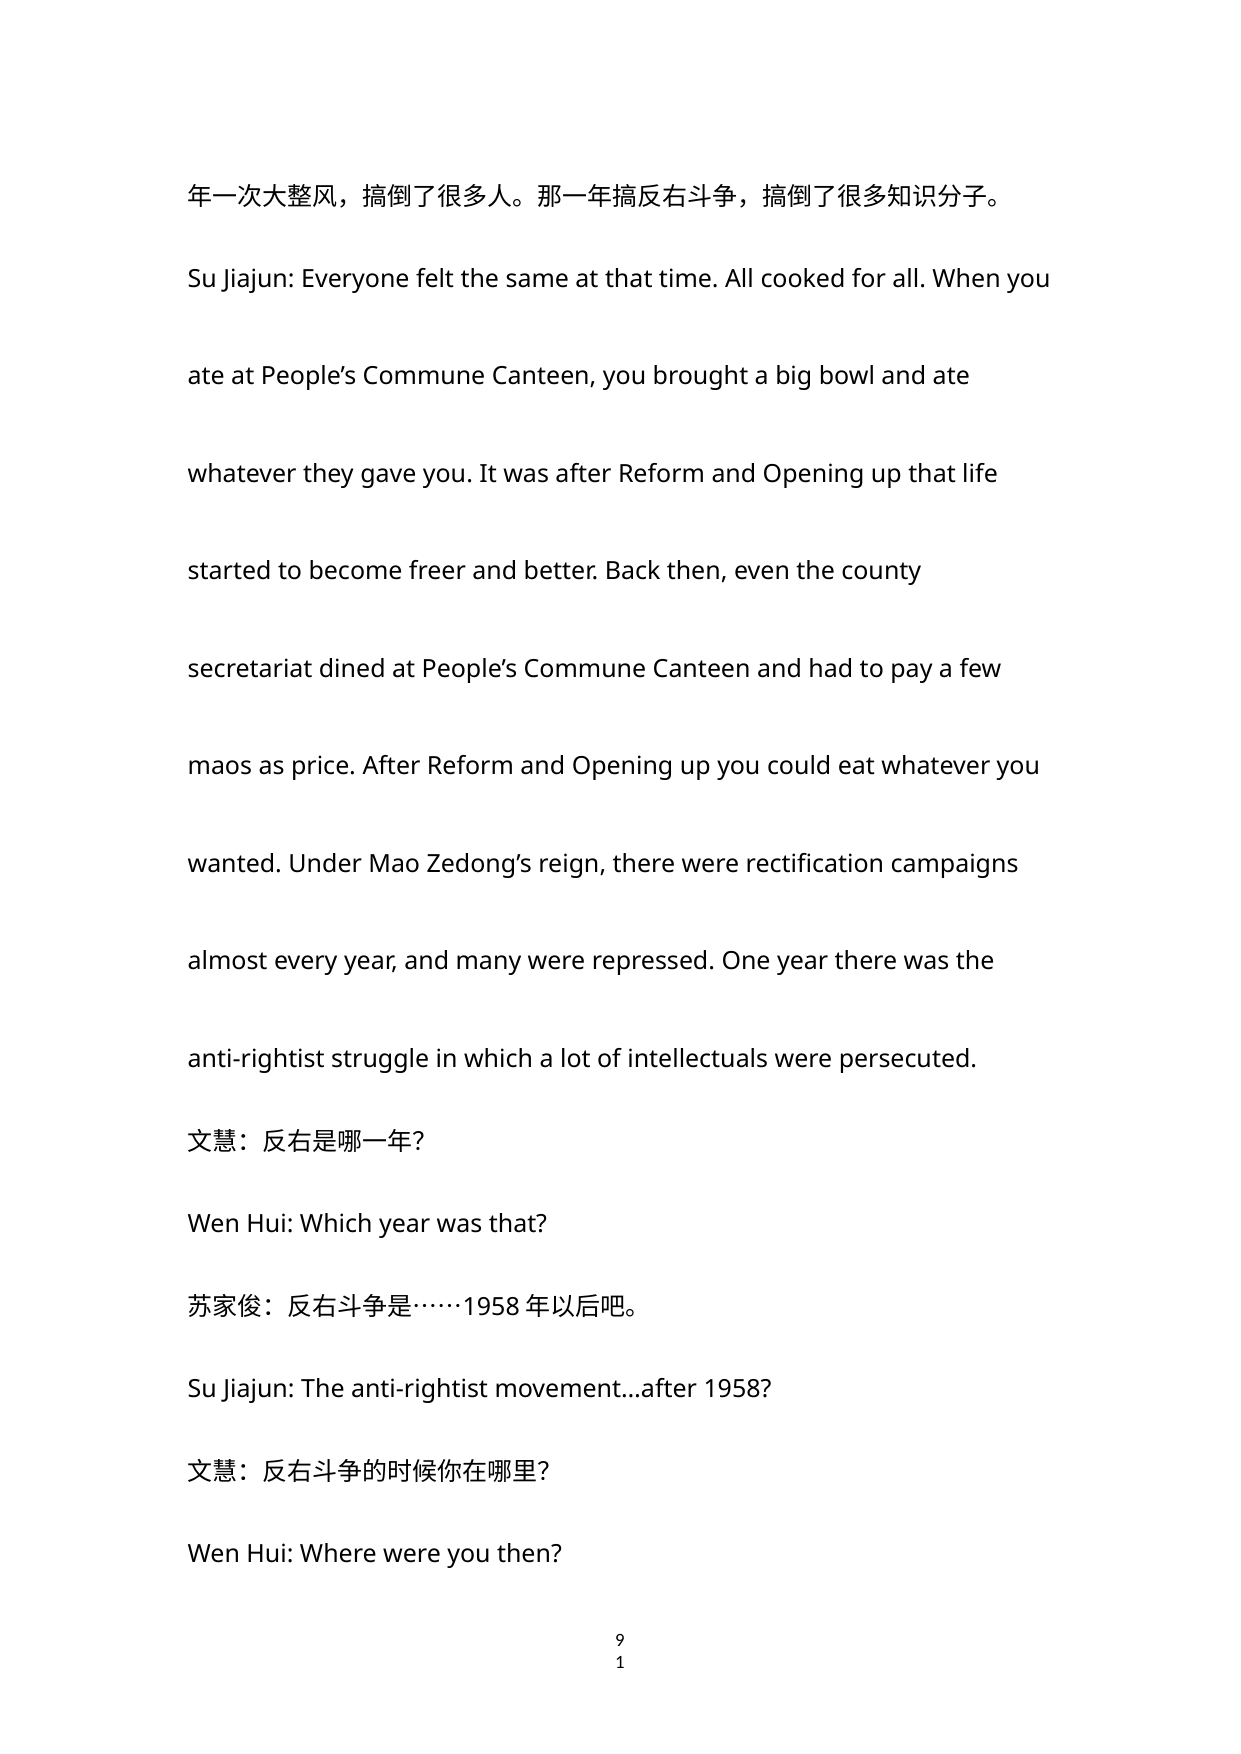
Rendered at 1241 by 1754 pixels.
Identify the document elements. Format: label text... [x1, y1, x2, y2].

text 文慧：反右斗争的时候你在哪里？ [187, 1437, 1053, 1502]
text Su Jiajun: The anti-rightist movement…after 1958? [187, 1355, 1053, 1420]
text Su Jiajun: Everyone felt the same at that time. All cooked for all. When you ate at People’s Commune Canteen, you brought a big bowl and ate whatever they gave you. It was after Reform and Opening up that life started to become freer and better. Back then, even the county secretariat dined at People’s Commune Canteen and had to pay a few maos as price. After Reform and Opening up you could eat whatever you wanted. Under Mao Zedong’s reign, there were rectification campaigns almost every year, and many were repressed. One year there was the anti-rightist struggle in which a lot of intellectuals were persecuted. [187, 245, 1053, 1090]
text Wen Hui: Where were you then? [187, 1520, 1053, 1585]
text Wen Hui: Which year was that? [187, 1190, 1053, 1255]
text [187, 162, 1053, 227]
text 文慧：反右是哪一年？ [187, 1107, 1053, 1172]
text 苏家俊：反右斗争是……1958年以后吧。 [187, 1272, 1053, 1337]
